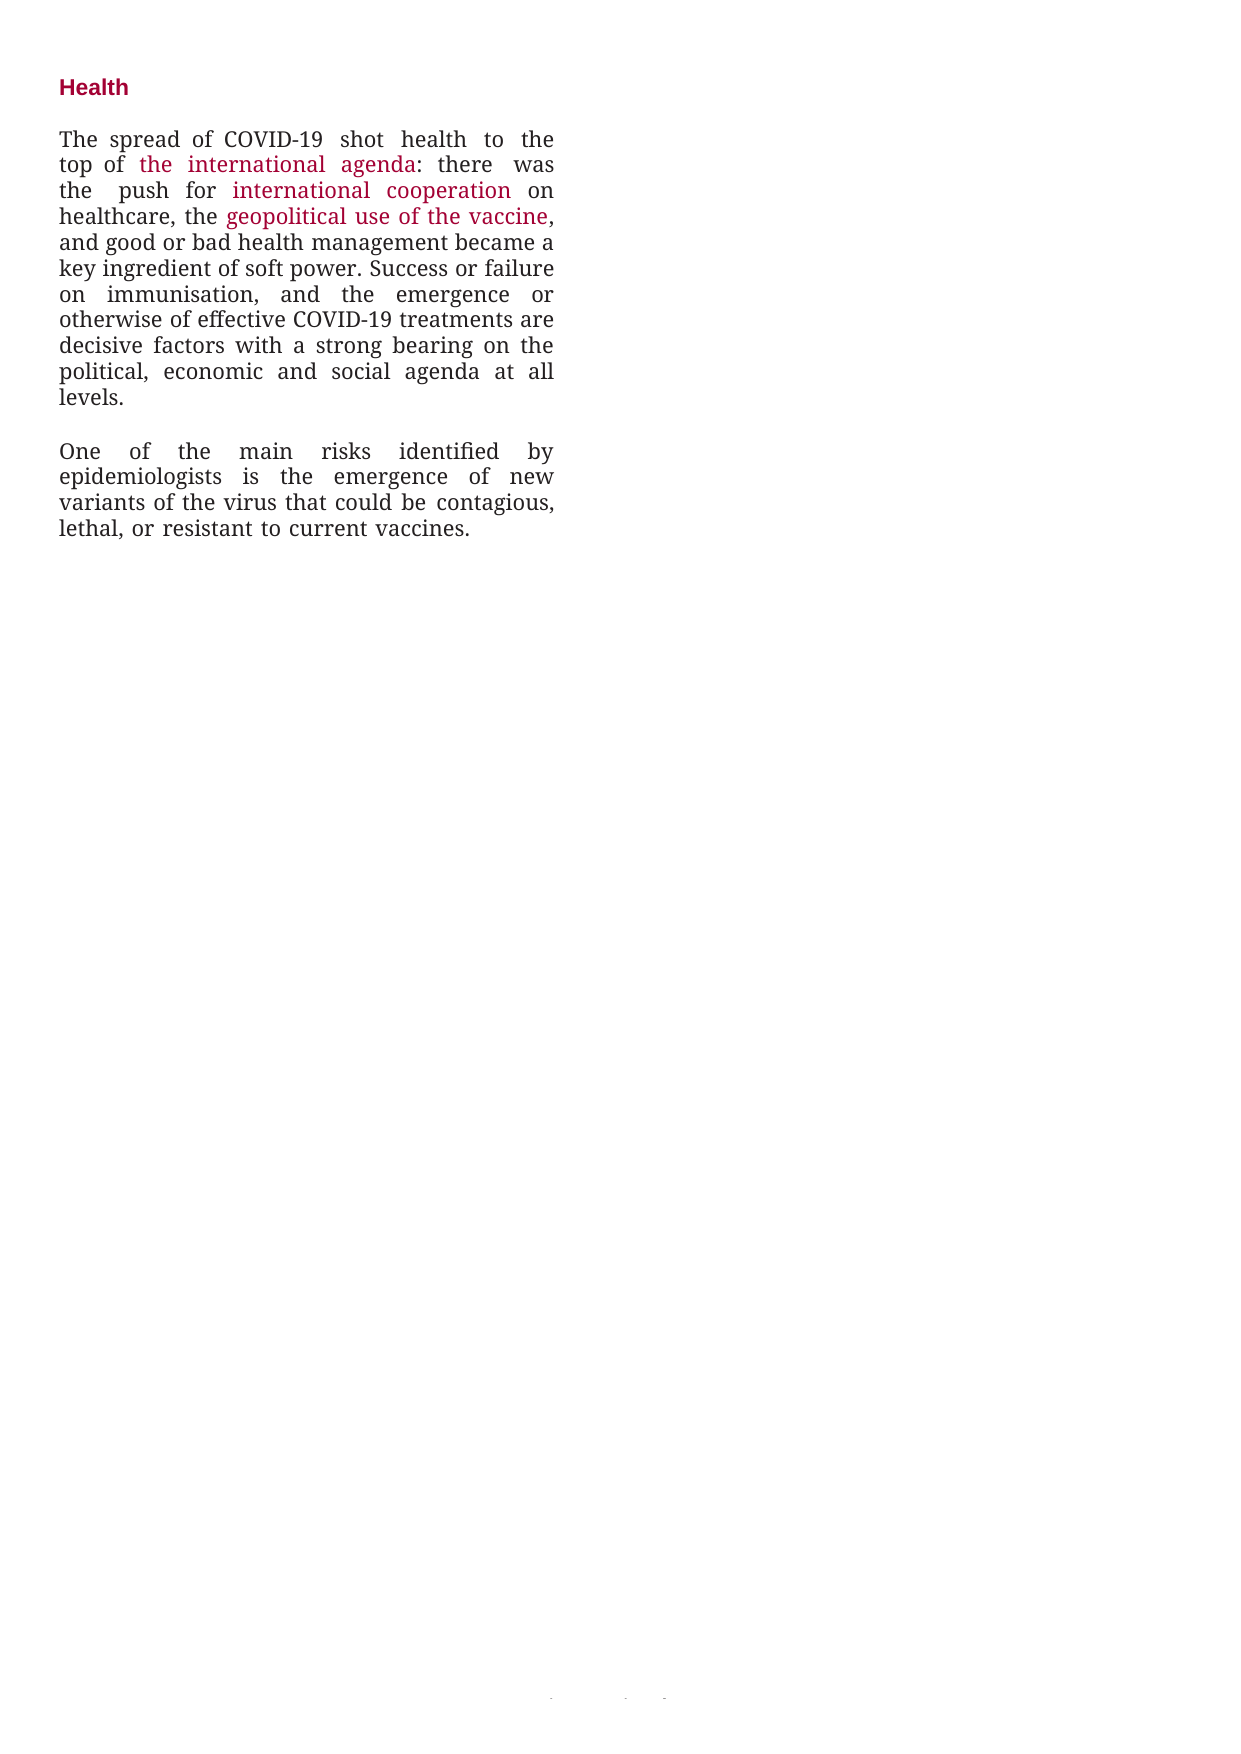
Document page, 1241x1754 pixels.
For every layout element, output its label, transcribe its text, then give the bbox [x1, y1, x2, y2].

text One of the main risks identified by epidemiologists is the emergence of new variants of the virus that could be contagious, lethal, or resistant to current vaccines. [59, 439, 554, 542]
text The spread of COVID-19 shot health to the top of the international agenda: there was the push for international cooperation on healthcare, the geopolitical use of the vaccine, and good or bad health management became a key ingredient of soft power. Success or failure on immunisation, and the emergence or otherwise of effective COVID-19 treatments are decisive factors with a strong bearing on the political, economic and social agenda at all levels. [59, 127, 554, 412]
subtitle Health [59, 73, 592, 100]
